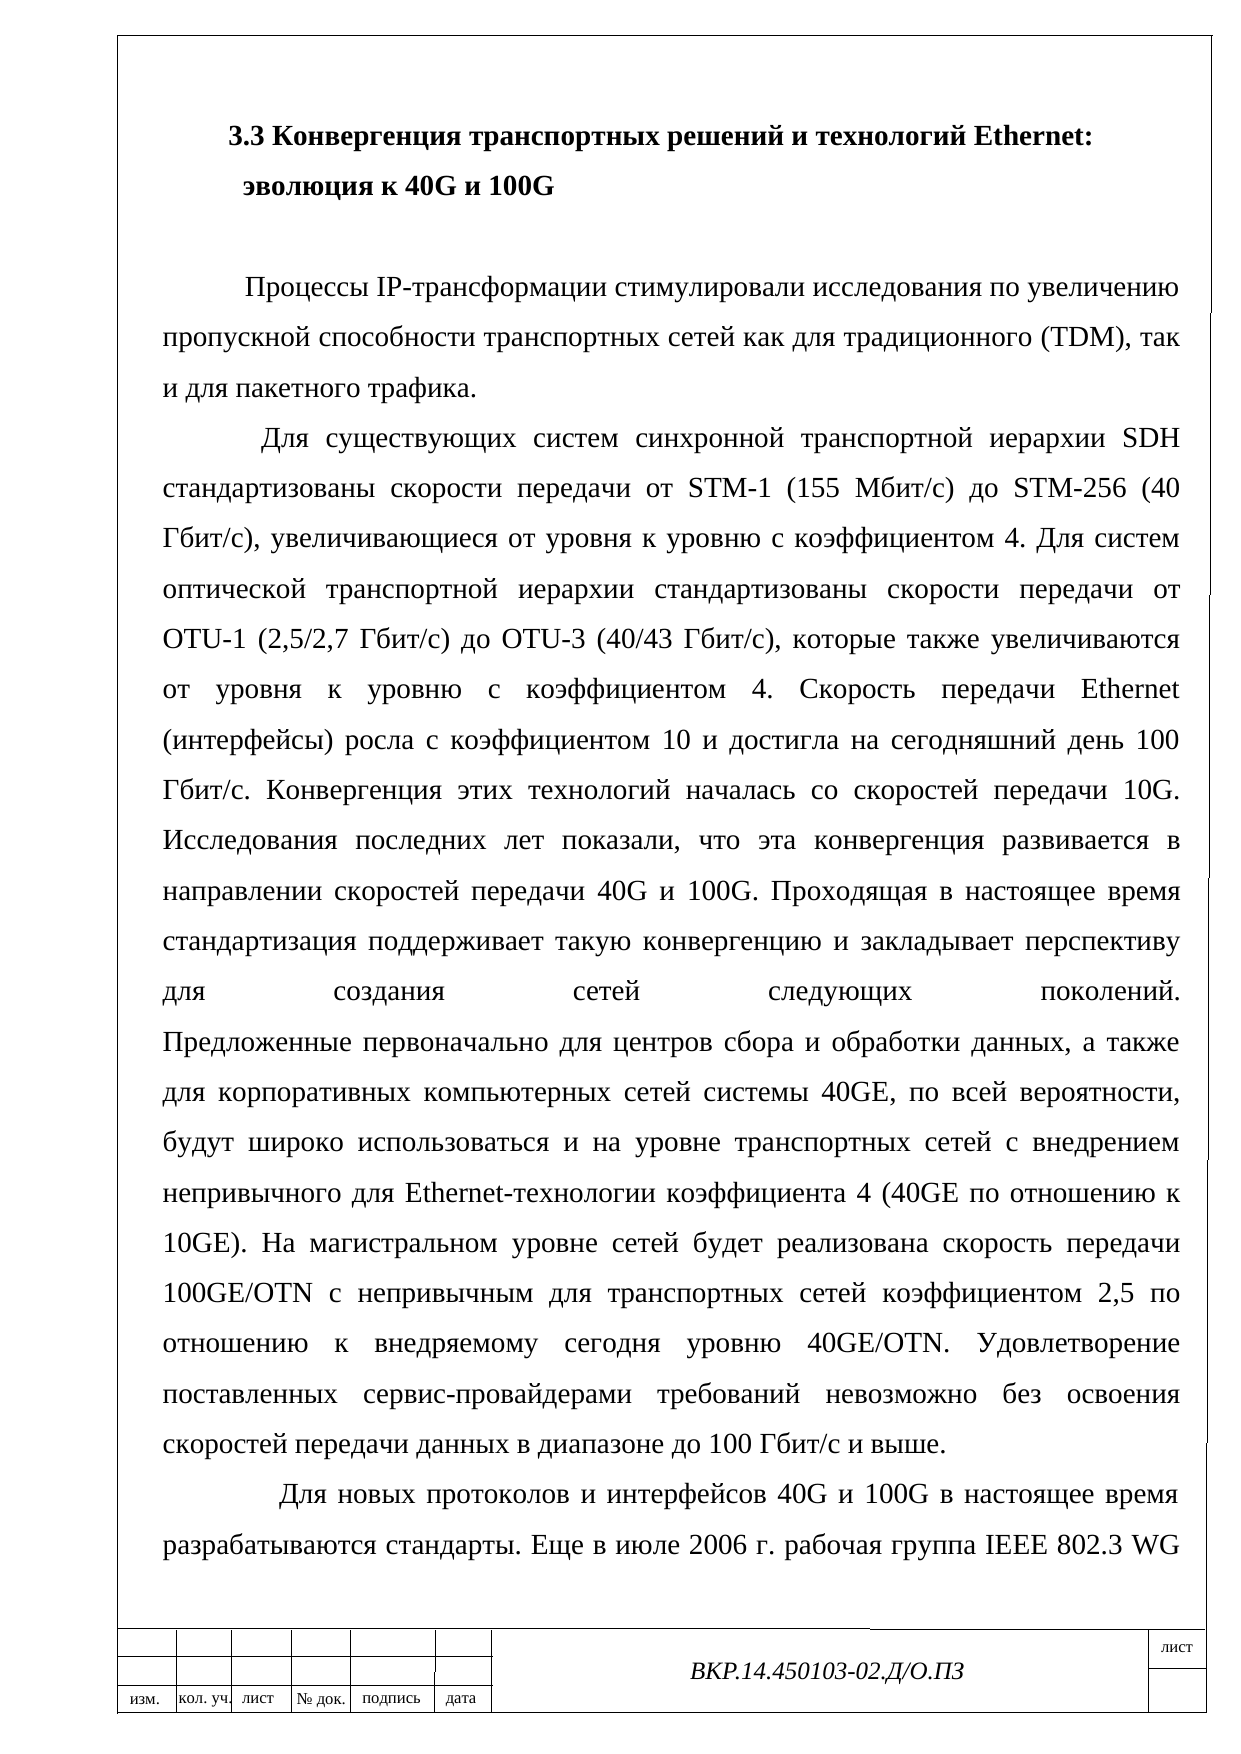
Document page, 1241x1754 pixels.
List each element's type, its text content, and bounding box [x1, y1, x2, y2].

text Процессы IP-трансформации стимулировали исследования по увеличению пропускной способности транспортных сетей как для традиционного (TDM), так и для пакетного трафика. [162, 219, 1181, 403]
text 3.3 Конвергенция транспортных решений и технологий Ethernet: [162, 118, 1181, 152]
text Для существующих систем синхронной транспортной иерархии SDH стандартизованы скорости передачи от STM-1 (155 Мбит/с) до STM-256 (40 Гбит/с), увеличивающиеся от уровня к уровню с коэффициентом 4. Для систем оптической транспортной иерархии стандартизованы скорости передачи от OTU-1 (2,5/2,7 Гбит/с) до OTU-3 (40/43 Гбит/с), которые также увеличиваются от уровня к уровню с коэффициентом 4. Скорость передачи Ethernet (интерфейсы) росла с коэффициентом 10 и достигла на сегодняшний день 100 Гбит/с. Конвергенция этих технологий началась со скоростей передачи 10G. Исследования последних лет показали, что эта конвергенция развивается в направлении скоростей передачи 40G и 100G. Проходящая в настоящее время стандартизация поддерживает такую конвергенцию и закладывает перспективу для создания сетей следующих поколений. Предложенные первоначально для центров сбора и обработки данных, а также для корпоративных компьютерных сетей системы 40GE, по всей вероятности, будут широко использоваться и на уровне транспортных сетей с внедрением непривычного для Ethernet-технологии коэффициента 4 (40GE по отношению к 10GE). На магистральном уровне сетей будет реализована скорость передачи 100GE/OTN с непривычным для транспортных сетей коэффициентом 2,5 по отношению к внедряемому сегодня уровню 40GE/OTN. Удовлетворение поставленных сервис-провайдерами требований невозможно без освоения скоростей передачи данных в диапазоне до 100 Гбит/с и выше. [162, 420, 1181, 1460]
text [162, 1477, 1181, 1560]
text эволюция к 40G и 100G [162, 168, 1181, 202]
